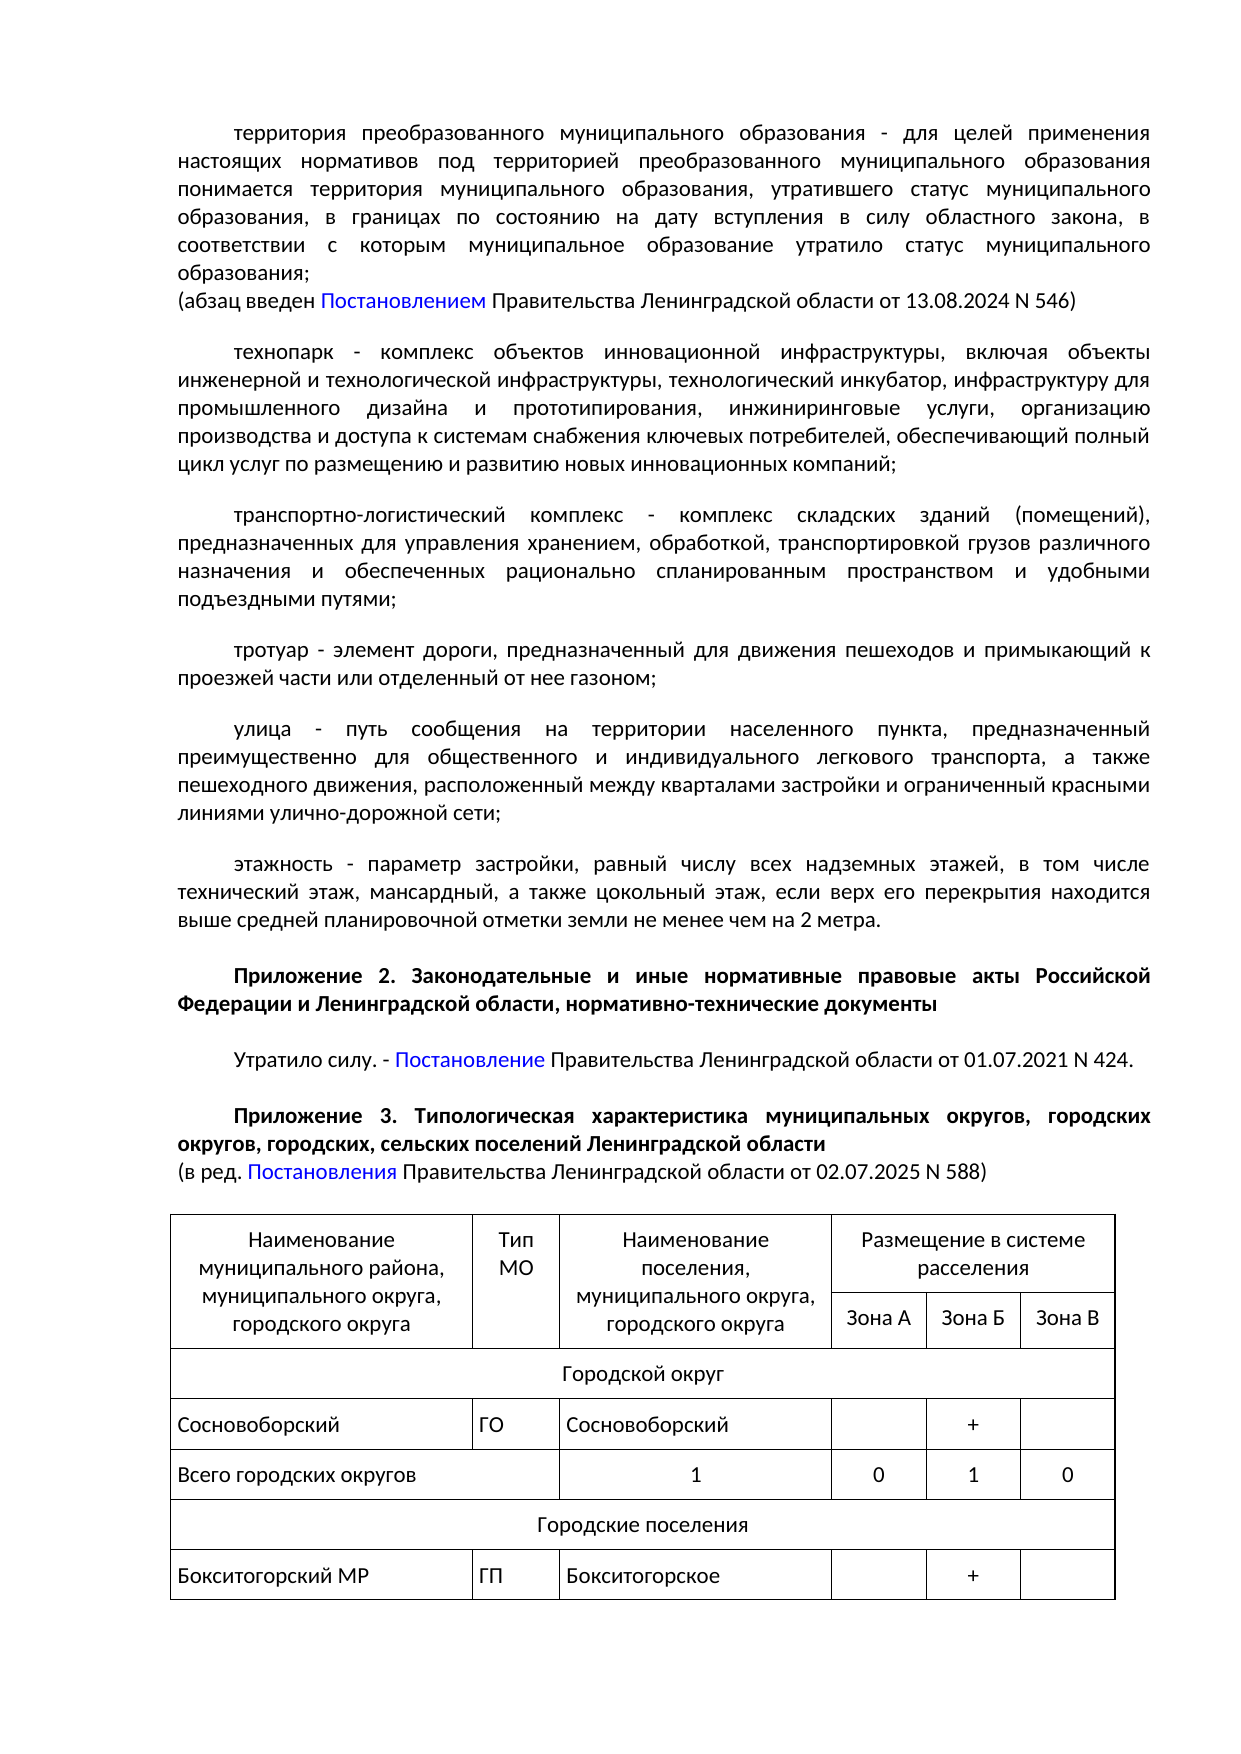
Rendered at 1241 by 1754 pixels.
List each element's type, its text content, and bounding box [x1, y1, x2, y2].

table_cell ГП [473, 1550, 559, 1599]
text технопарк - комплекс объектов инновационной инфраструктуры, включая объекты инженерной и технологической инфраструктуры, технологический инкубатор, инфраструктуру для промышленного дизайна и прототипирования, инжиниринговые услуги, организацию производства и доступа к системам снабжения ключевых потребителей, обеспечивающий полный цикл услуг по размещению и развитию новых инновационных компаний; [177, 337, 1152, 477]
table_cell + [927, 1550, 1020, 1599]
title Приложение 3. Типологическая характеристика муниципальных округов, городских округов, городских, сельских поселений Ленинградской области [177, 1101, 1152, 1157]
table_cell 1 [927, 1450, 1020, 1499]
text Утратило силу. - Постановление Правительства Ленинградской области от 01.07.2021 N 424. [177, 1045, 1152, 1073]
text этажность - параметр застройки, равный числу всех надземных этажей, в том числе технический этаж, мансардный, а также цокольный этаж, если верх его перекрытия находится выше средней планировочной отметки земли не менее чем на 2 метра. [177, 849, 1152, 933]
text территория преобразованного муниципального образования - для целей применения настоящих нормативов под территорией преобразованного муниципального образования понимается территория муниципального образования, утратившего статус муниципального образования, в границах по состоянию на дату вступления в силу областного закона, в соответствии с которым муниципальное образование утратило статус муниципального образования; [177, 118, 1152, 286]
table_cell [832, 1550, 926, 1599]
text (в ред. Постановления Правительства Ленинградской области от 02.07.2025 N 588) [177, 1157, 1152, 1185]
text (абзац введен Постановлением Правительства Ленинградской области от 13.08.2024 N 546) [177, 286, 1152, 314]
text тротуар - элемент дороги, предназначенный для движения пешеходов и примыкающий к проезжей части или отделенный от нее газоном; [177, 635, 1152, 691]
table_cell Бокситогорский МР [171, 1550, 472, 1599]
table_header Тип МО [473, 1215, 559, 1348]
table_cell Зона А [832, 1293, 926, 1348]
table_cell Сосновоборский [560, 1399, 831, 1448]
table_cell Бокситогорское [560, 1550, 831, 1599]
table_cell 1 [560, 1450, 831, 1499]
table_cell Всего городских округов [171, 1450, 559, 1499]
table_cell [1021, 1550, 1114, 1599]
table_cell Зона Б [927, 1293, 1020, 1348]
title Приложение 2. Законодательные и иные нормативные правовые акты Российской Федерации и Ленинградской области, нормативно-технические документы [177, 961, 1152, 1017]
table_cell 0 [1021, 1450, 1114, 1499]
table_cell Городские поселения [171, 1500, 1114, 1549]
text транспортно-логистический комплекс - комплекс складских зданий (помещений), предназначенных для управления хранением, обработкой, транспортировкой грузов различного назначения и обеспеченных рационально спланированным пространством и удобными подъездными путями; [177, 500, 1152, 612]
table_cell + [927, 1399, 1020, 1448]
table_cell 0 [832, 1450, 926, 1499]
table_header Наименование поселения, муниципального округа, городского округа [560, 1215, 831, 1348]
table_header Размещение в системе расселения [832, 1215, 1114, 1292]
table_header Наименование муниципального района, муниципального округа, городского округа [171, 1215, 472, 1348]
text улица - путь сообщения на территории населенного пункта, предназначенный преимущественно для общественного и индивидуального легкового транспорта, а также пешеходного движения, расположенный между кварталами застройки и ограниченный красными линиями улично-дорожной сети; [177, 714, 1152, 826]
table_cell [1021, 1399, 1114, 1448]
table_cell Городской округ [171, 1349, 1114, 1398]
table_cell Зона В [1021, 1293, 1114, 1348]
table_cell ГО [473, 1399, 559, 1448]
table_cell [832, 1399, 926, 1448]
table_cell Сосновоборский [171, 1399, 472, 1448]
